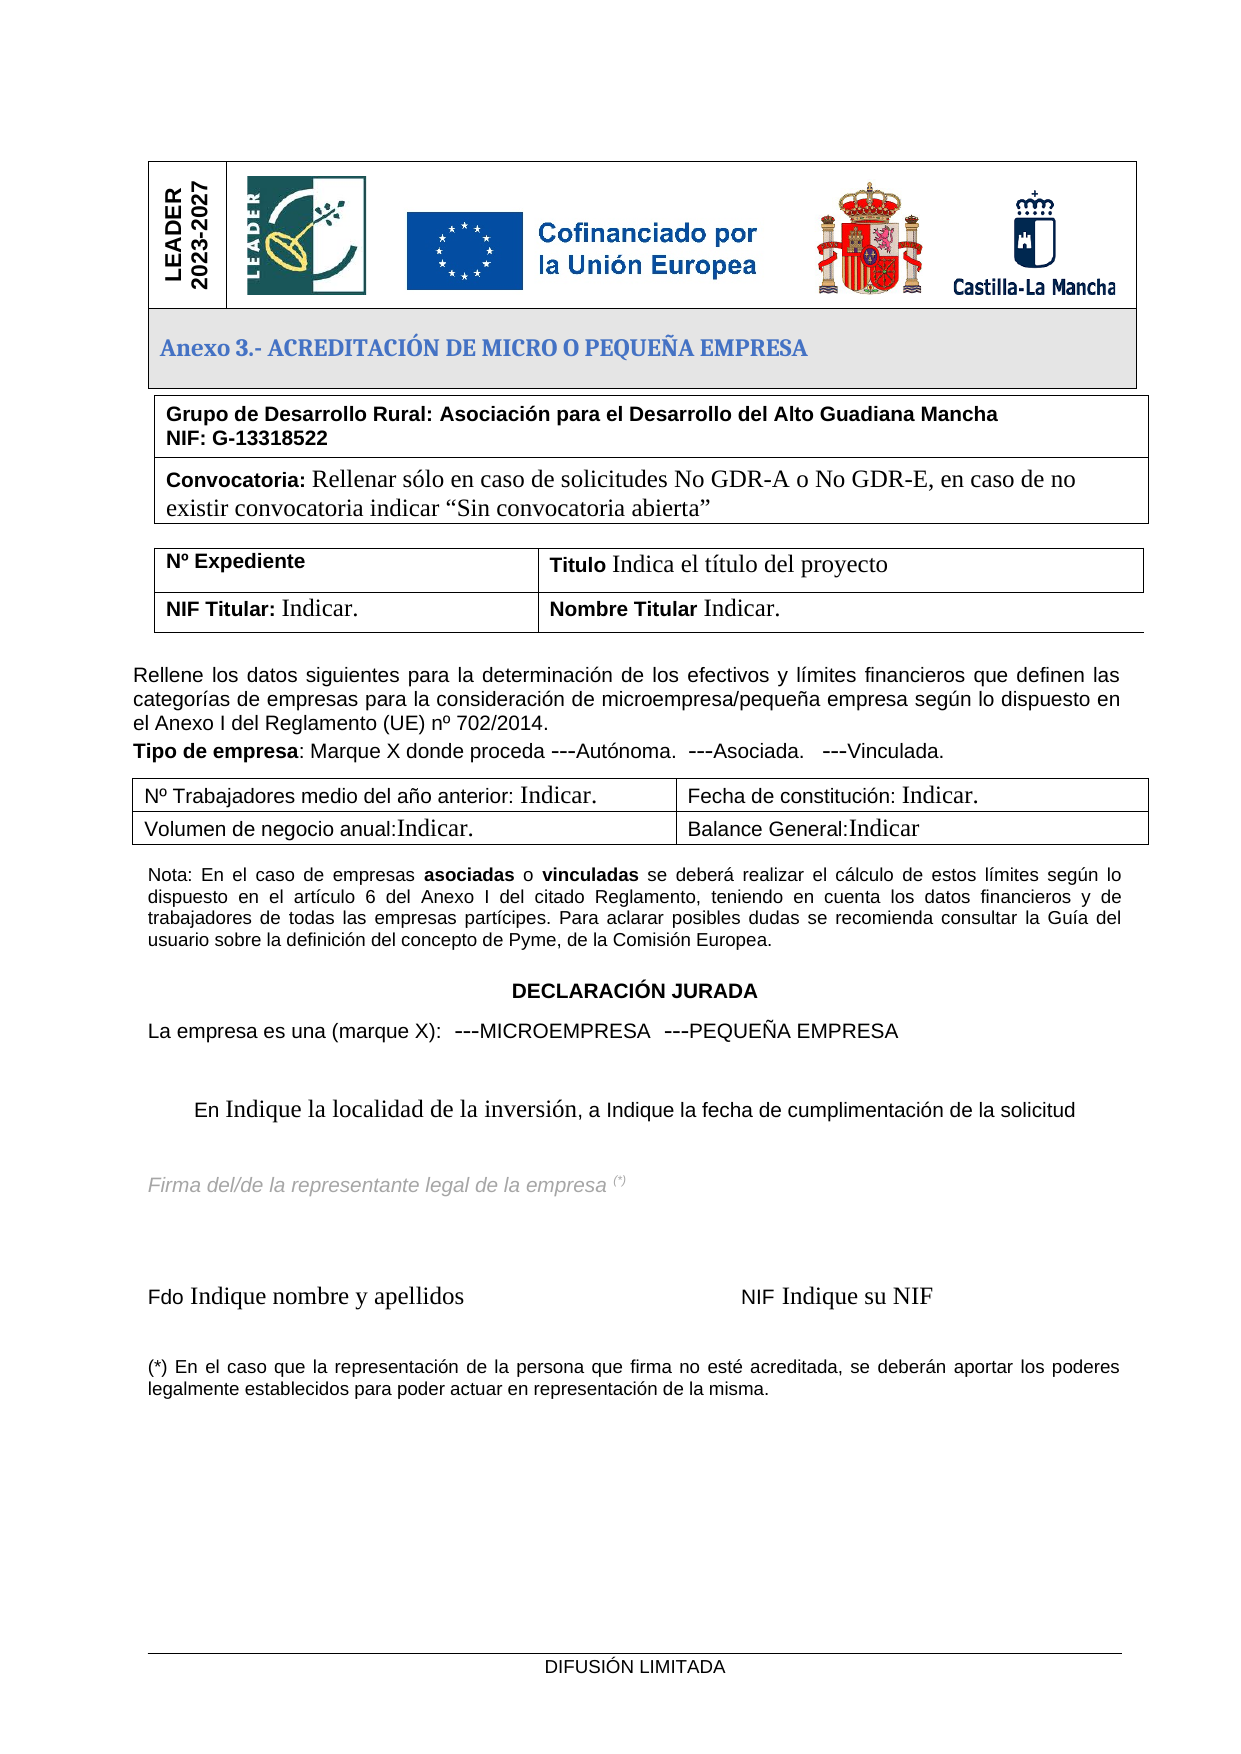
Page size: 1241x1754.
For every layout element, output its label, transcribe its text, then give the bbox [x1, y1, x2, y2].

text La empresa es una (marque X): MICROEMPRESA PEQUEÑA EMPRESA [148, 1015, 1122, 1044]
picture [247, 176, 367, 295]
table_header Nº Trabajadores medio del año anterior: [133, 779, 676, 811]
table_header [227, 162, 1136, 308]
picture [392, 207, 810, 295]
text DECLARACIÓN JURADA [148, 979, 1122, 1003]
table_cell Anexo 3.- ACREDITACIÓN DE MICRO O PEQUEÑA EMPRESA [149, 309, 1136, 388]
text Nota: En el caso de empresas asociadas o vinculadas se deberá realizar el cálculo de estos límites según lo dispuesto en el artículo 6 del Anexo I del citado Reglamento, teniendo en cuenta los datos financieros y de trabajadores de todas las empresas partícipes. Para aclarar posibles dudas se recomienda consultar la Guía del usuario sobre la definición del concepto de Pyme, de la Comisión Europea. [148, 864, 1122, 950]
text Rellene los datos siguientes para la determinación de los efectivos y límites financieros que definen las categorías de empresas para la consideración de microempresa/pequeña empresa según lo dispuesto en el Anexo I del Reglamento (UE) nº 702/2014. [133, 663, 1122, 735]
text Tipo de empresa: Marque X donde proceda Autónoma. Asociada. Vinculada. [133, 735, 1122, 763]
table_header Fecha de constitución: [677, 779, 1148, 811]
text Firma del/de la representante legal de la empresa (*) [148, 1173, 1122, 1197]
text Fdo NIF [148, 1281, 1122, 1309]
text En , a [148, 1094, 1122, 1123]
table_cell Volumen de negocio anual: [133, 812, 676, 844]
table_header LEADER 2023-2027 [149, 162, 226, 308]
picture [953, 190, 1116, 295]
table_cell [148, 388, 1149, 639]
table_cell Balance General: [677, 812, 1148, 844]
text (*) En el caso que la representación de la persona que firma no esté acreditada, se deberán aportar los poderes legalmente establecidos para poder actuar en representación de la misma. [148, 1356, 1122, 1399]
